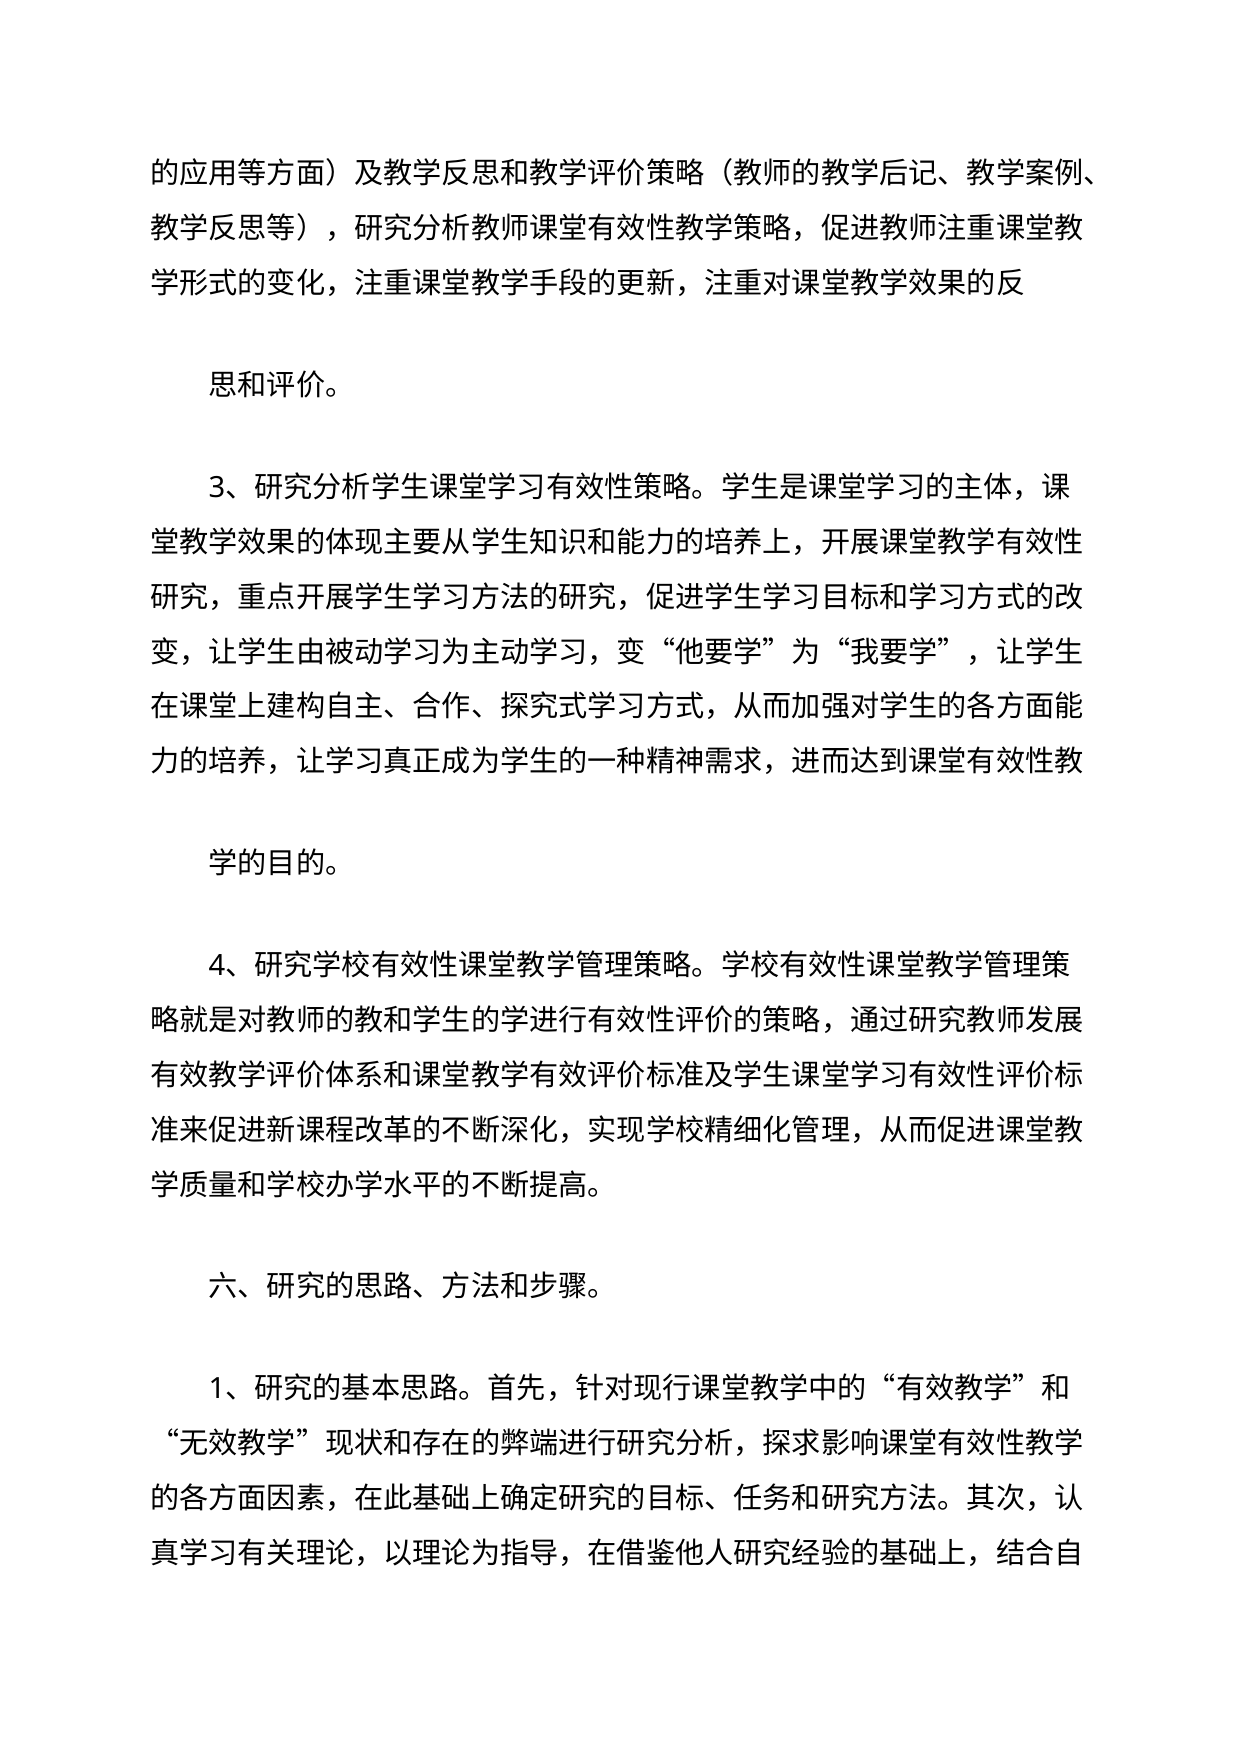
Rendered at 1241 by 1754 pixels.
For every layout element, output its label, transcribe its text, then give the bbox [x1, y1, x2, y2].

text 学的目的。 [150, 840, 1090, 882]
text 思和评价。 [150, 362, 1090, 404]
text 4、研究学校有效性课堂教学管理策略。学校有效性课堂教学管理策略就是对教师的教和学生的学进行有效性评价的策略，通过研究教师发展有效教学评价体系和课堂教学有效评价标准及学生课堂学习有效性评价标准来促进新课程改革的不断深化，实现学校精细化管理，从而促进课堂教学质量和学校办学水平的不断提高。 [150, 941, 1090, 1203]
text 3、研究分析学生课堂学习有效性策略。学生是课堂学习的主体，课堂教学效果的体现主要从学生知识和能力的培养上，开展课堂教学有效性研究，重点开展学生学习方法的研究，促进学生学习目标和学习方式的改变，让学生由被动学习为主动学习，变“他要学”为“我要学”，让学生在课堂上建构自主、合作、探究式学习方式，从而加强对学生的各方面能力的培养，让学习真正成为学生的一种精神需求，进而达到课堂有效性教 [150, 463, 1090, 780]
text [150, 150, 1090, 302]
text 六、研究的思路、方法和步骤。 [150, 1263, 1090, 1305]
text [150, 1365, 1090, 1572]
